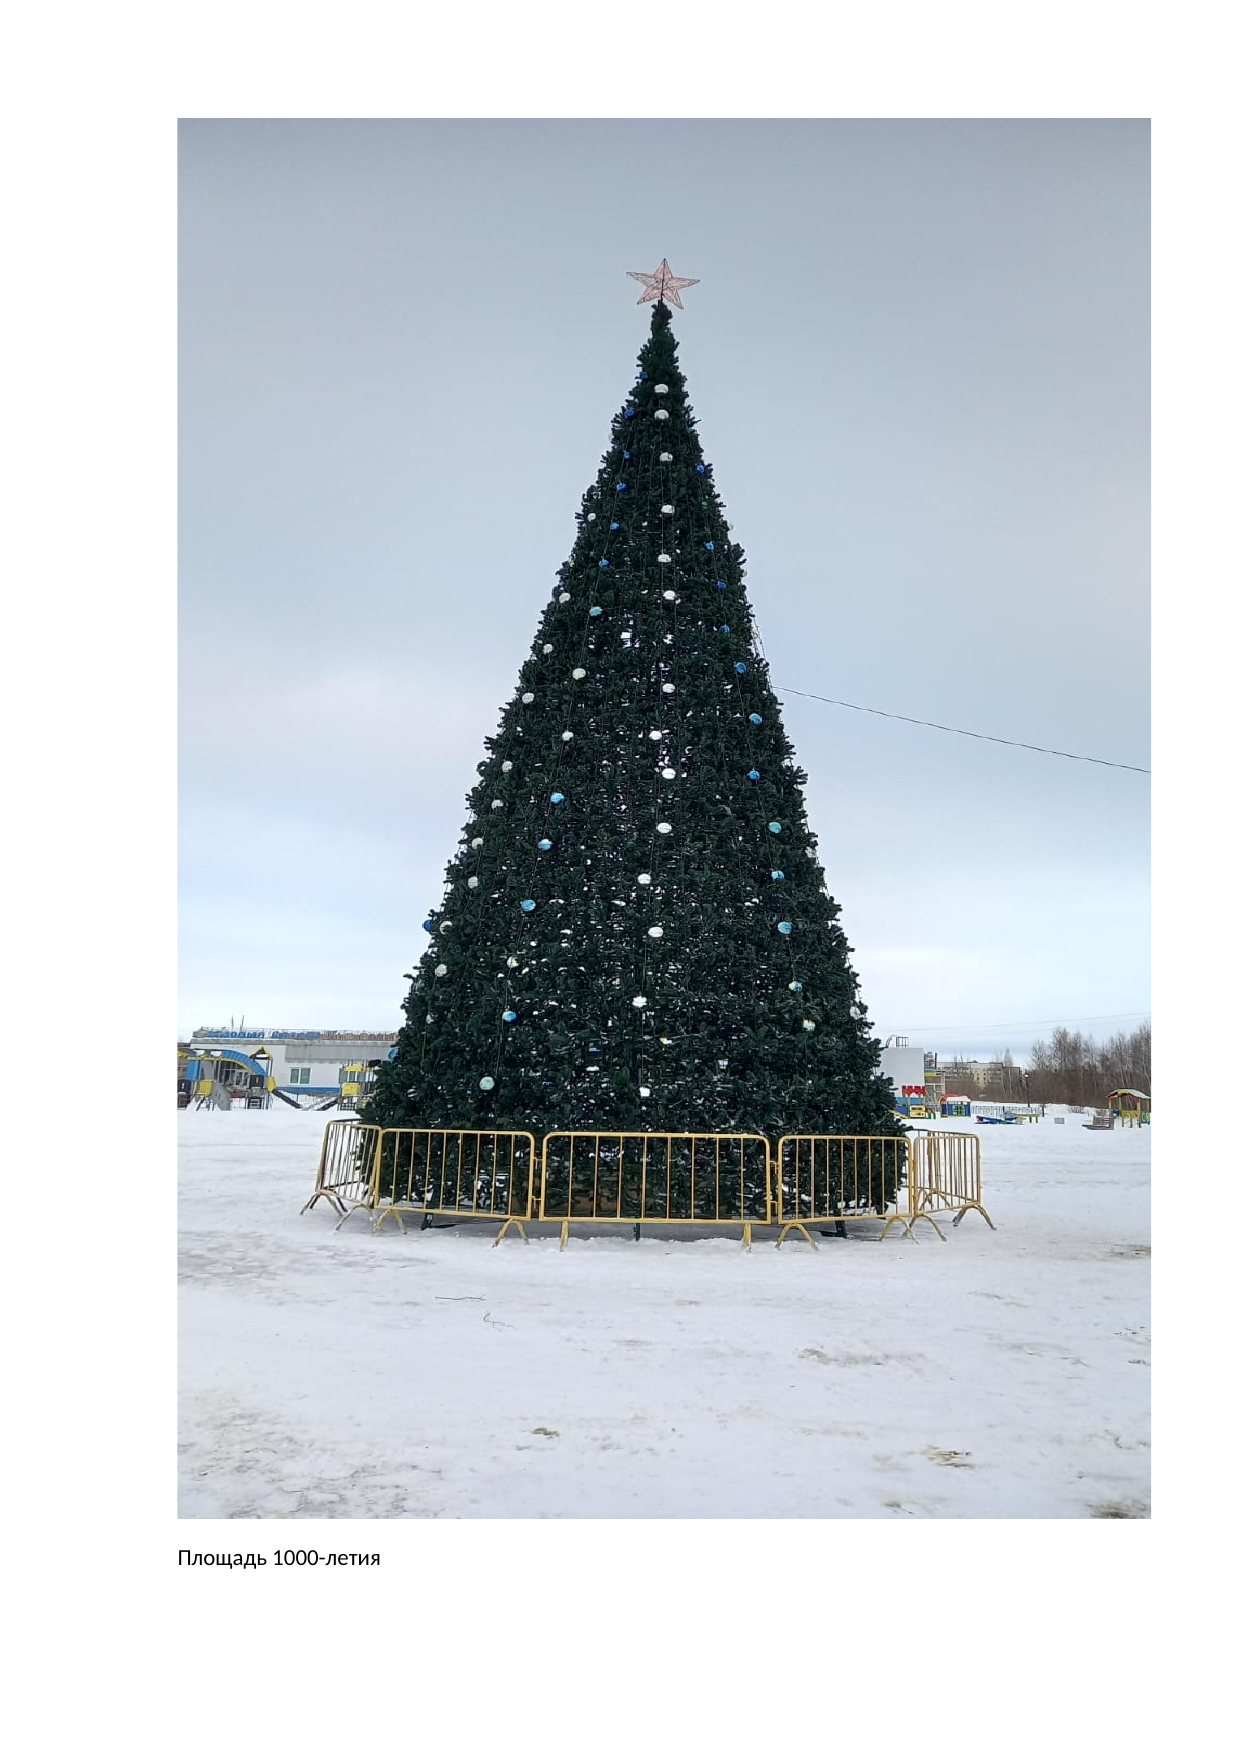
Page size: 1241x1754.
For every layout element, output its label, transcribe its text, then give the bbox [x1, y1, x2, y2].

picture [177, 118, 1152, 1519]
text Площадь 1000-летия [177, 1543, 1152, 1571]
